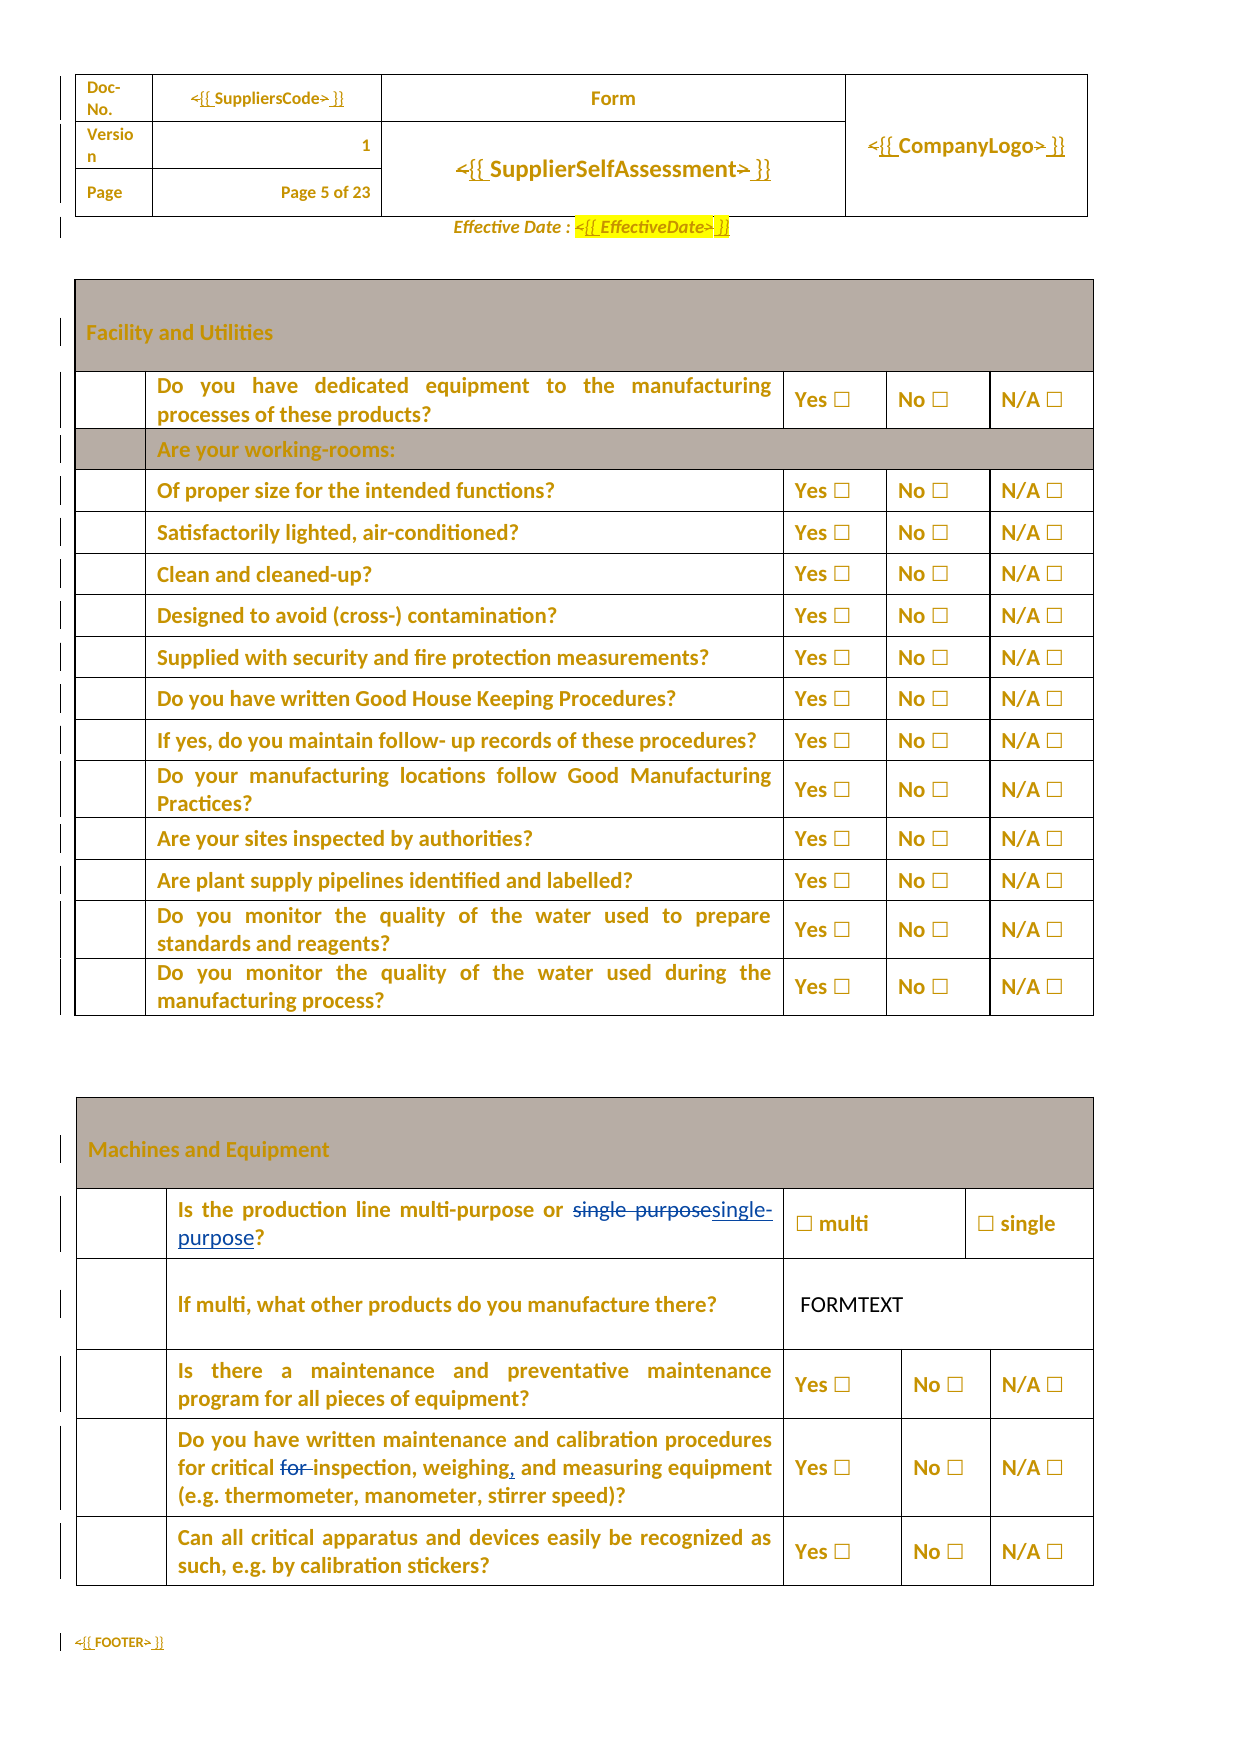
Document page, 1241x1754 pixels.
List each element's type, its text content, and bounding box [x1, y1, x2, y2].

table_cell Do you monitor the quality of the water used to prepare standards and reagents? [146, 901, 783, 957]
table_cell No [902, 1350, 990, 1418]
table_cell [76, 901, 145, 957]
table_cell [76, 720, 145, 760]
table_cell single [966, 1189, 1093, 1258]
table_cell [77, 1350, 166, 1418]
table_cell No [887, 512, 989, 552]
table_cell Yes [784, 512, 886, 552]
table_cell Do you have written Good House Keeping Procedures? [146, 678, 783, 719]
table_cell Are your sites inspected by authorities? [146, 818, 783, 859]
table_cell No [887, 470, 989, 511]
table_cell N/A [991, 678, 1093, 719]
table_cell [77, 1189, 166, 1258]
table_cell Yes [784, 637, 886, 677]
table_cell Yes [784, 901, 886, 957]
table_cell Do you have dedicated equipment to the manufacturing processes of these products? [146, 372, 783, 428]
table_header Machines and Equipment [77, 1098, 1093, 1188]
table_cell Yes [784, 470, 886, 511]
table_cell No [887, 720, 989, 760]
table_cell [77, 1259, 166, 1349]
table_cell N/A [991, 1350, 1093, 1418]
table_cell N/A [991, 720, 1093, 760]
table_cell N/A [991, 637, 1093, 677]
table_cell [76, 512, 145, 552]
table_cell [76, 860, 145, 900]
table_cell N/A [991, 860, 1093, 900]
table_cell Yes [784, 720, 886, 760]
table_cell [76, 554, 145, 594]
table_cell N/A [991, 818, 1093, 859]
table_cell Yes [784, 1419, 901, 1516]
table_cell Supplied with security and fire protection measurements? [146, 637, 783, 677]
table_cell Do you have written maintenance and calibration procedures for critical inspection, weighing and measuring equipment (e.g. thermometer, manometer, stirrer speed)? [167, 1419, 783, 1516]
table_cell No [887, 818, 989, 859]
table_cell [76, 637, 145, 677]
table_cell No [887, 554, 989, 594]
table_cell No [887, 901, 989, 957]
table_cell N/A [991, 761, 1093, 817]
table_cell [784, 1259, 1093, 1349]
table_cell [77, 1419, 166, 1516]
table_cell No [887, 678, 989, 719]
table_cell Yes [784, 554, 886, 594]
table_cell Is there a maintenance and preventative maintenance program for all pieces of equipment? [167, 1350, 783, 1418]
table_cell N/A [991, 372, 1093, 428]
table_cell Are plant supply pipelines identified and labelled? [146, 860, 783, 900]
table_cell No [887, 860, 989, 900]
table_cell No [887, 637, 989, 677]
table_cell Can all critical apparatus and devices easily be recognized as such, e.g. by calibration stickers? [167, 1517, 783, 1585]
table_cell [76, 678, 145, 719]
table_cell [77, 1517, 166, 1585]
table_cell No [887, 761, 989, 817]
table_cell No [902, 1419, 990, 1516]
table_header Facility and Utilities [76, 280, 1093, 371]
table_cell lf multi, what other products do you manufacture there? [167, 1259, 783, 1349]
table_cell N/A [991, 959, 1093, 1014]
table_cell [76, 761, 145, 817]
table_cell [76, 959, 145, 1014]
table_cell Satisfactorily lighted, air-conditioned? [146, 512, 783, 552]
table_cell [76, 372, 145, 428]
table_cell Yes [784, 678, 886, 719]
table_cell Clean and cleaned-up? [146, 554, 783, 594]
table_cell N/A [991, 595, 1093, 636]
table_cell Are your working-rooms: [146, 429, 1093, 469]
table_cell N/A [991, 901, 1093, 957]
table_cell N/A [991, 1517, 1093, 1585]
table_cell No [887, 959, 989, 1014]
table_cell multi [784, 1189, 965, 1258]
table_cell Of proper size for the intended functions? [146, 470, 783, 511]
table_cell N/A [991, 470, 1093, 511]
table_cell N/A [991, 554, 1093, 594]
table_cell [76, 595, 145, 636]
table_cell Designed to avoid (cross-) contamination? [146, 595, 783, 636]
table_cell [76, 470, 145, 511]
table_cell Yes [784, 818, 886, 859]
table_cell N/A [991, 512, 1093, 552]
table_cell Do your manufacturing locations follow Good Manufacturing Practices? [146, 761, 783, 817]
table_cell [76, 429, 145, 469]
table_cell Do you monitor the quality of the water used during the manufacturing process? [146, 959, 783, 1014]
table_cell No [887, 372, 989, 428]
table_cell If yes, do you maintain follow- up records of these procedures? [146, 720, 783, 760]
table_cell Yes [784, 959, 886, 1014]
table_cell Yes [784, 1350, 901, 1418]
table_cell Yes [784, 860, 886, 900]
table_cell Yes [784, 595, 886, 636]
table_cell Yes [784, 761, 886, 817]
table_cell Is the production line multi-purpose or ? [167, 1189, 783, 1258]
table_cell [76, 818, 145, 859]
table_cell Yes [784, 1517, 901, 1585]
table_cell N/A [991, 1419, 1093, 1516]
table_cell No [887, 595, 989, 636]
table_cell No [902, 1517, 990, 1585]
table_cell Yes [784, 372, 886, 428]
